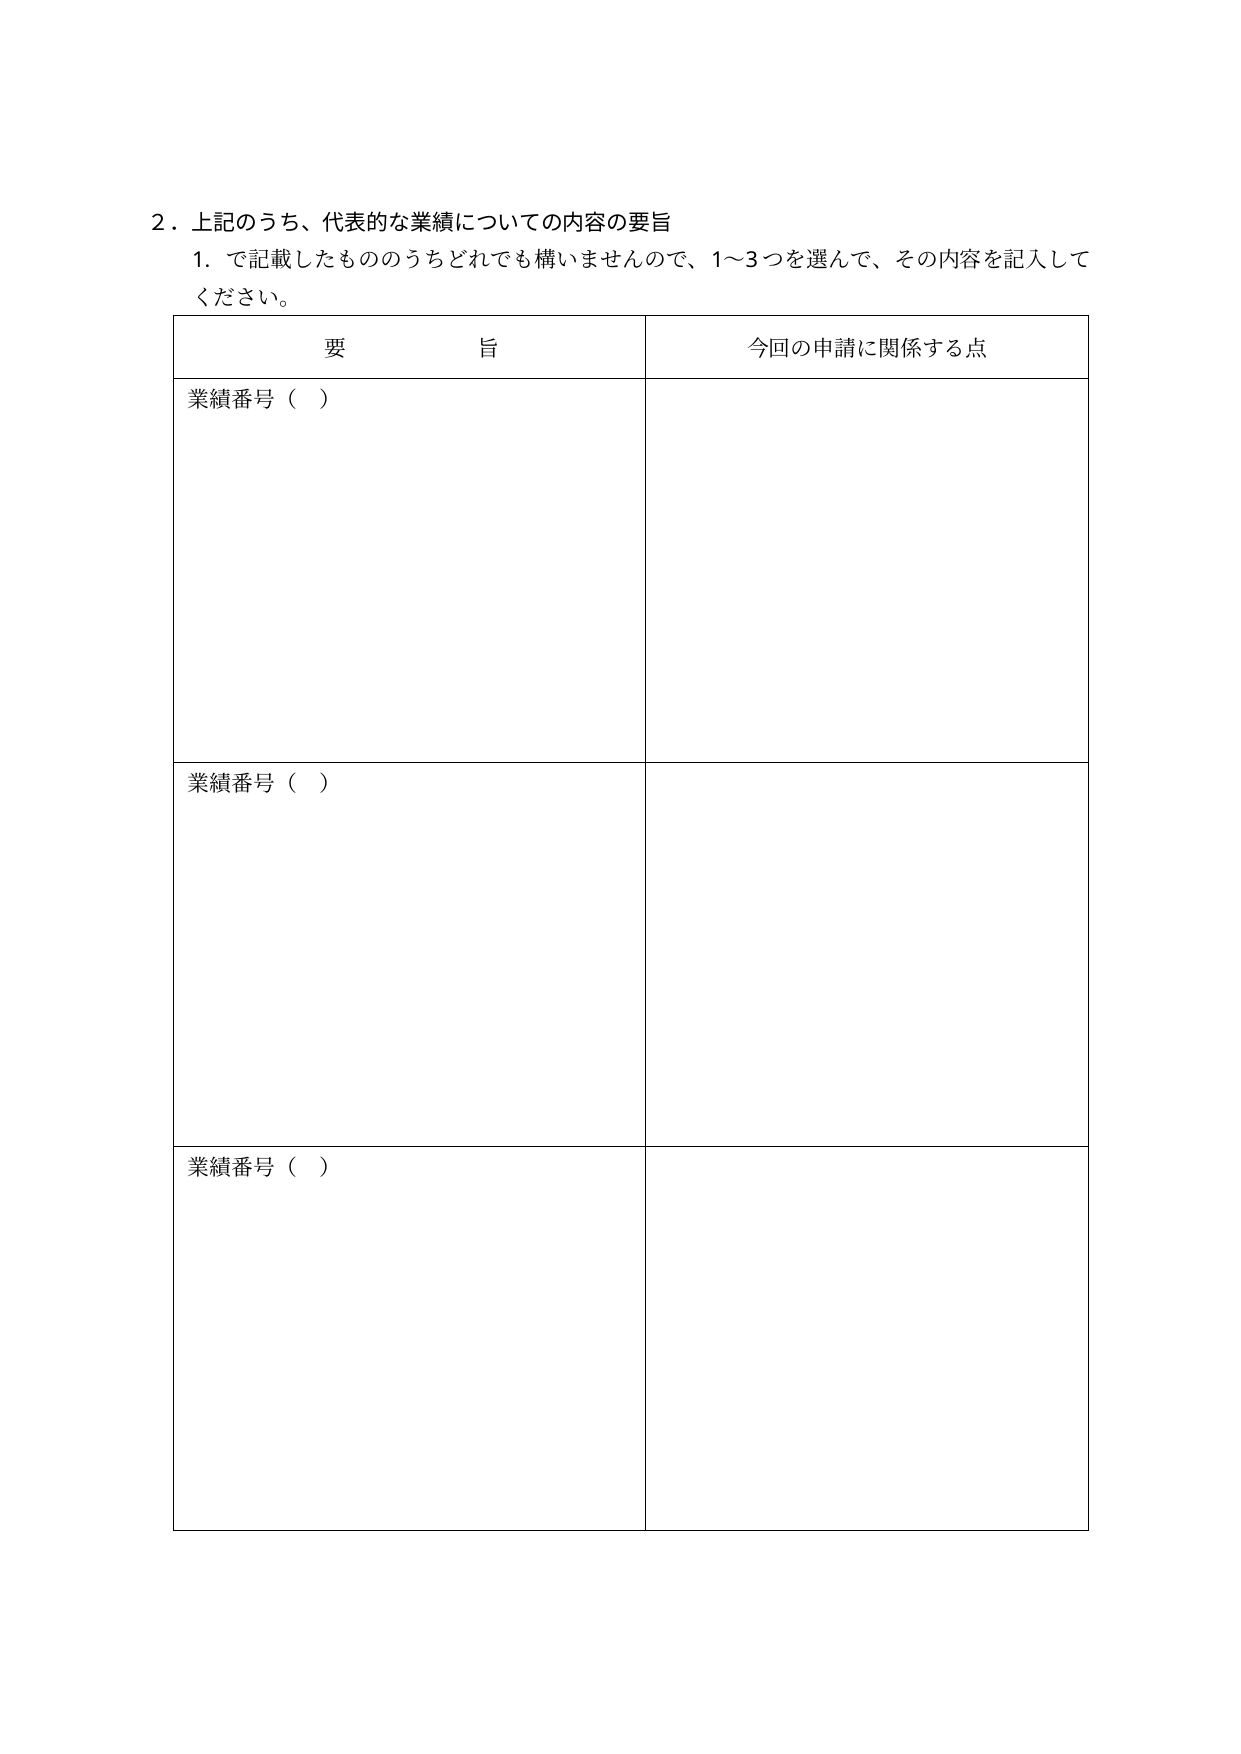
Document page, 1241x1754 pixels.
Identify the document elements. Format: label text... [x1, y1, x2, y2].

table_cell 業績番号（ ） [174, 379, 645, 762]
table_cell [646, 379, 1088, 762]
table_header 今回の申請に関係する点 [646, 316, 1088, 378]
table_cell 業績番号（ ） [174, 1147, 645, 1529]
table_header 要 旨 [174, 316, 645, 378]
text ２．上記のうち、代表的な業績についての内容の要旨 [148, 164, 1092, 239]
table_cell [646, 1147, 1088, 1529]
table_cell 業績番号（ ） [174, 763, 645, 1146]
text 1．で記載したもののうちどれでも構いませんので、1～3つを選んで、その内容を記入してください。 [192, 239, 1092, 314]
table_cell [646, 763, 1088, 1146]
